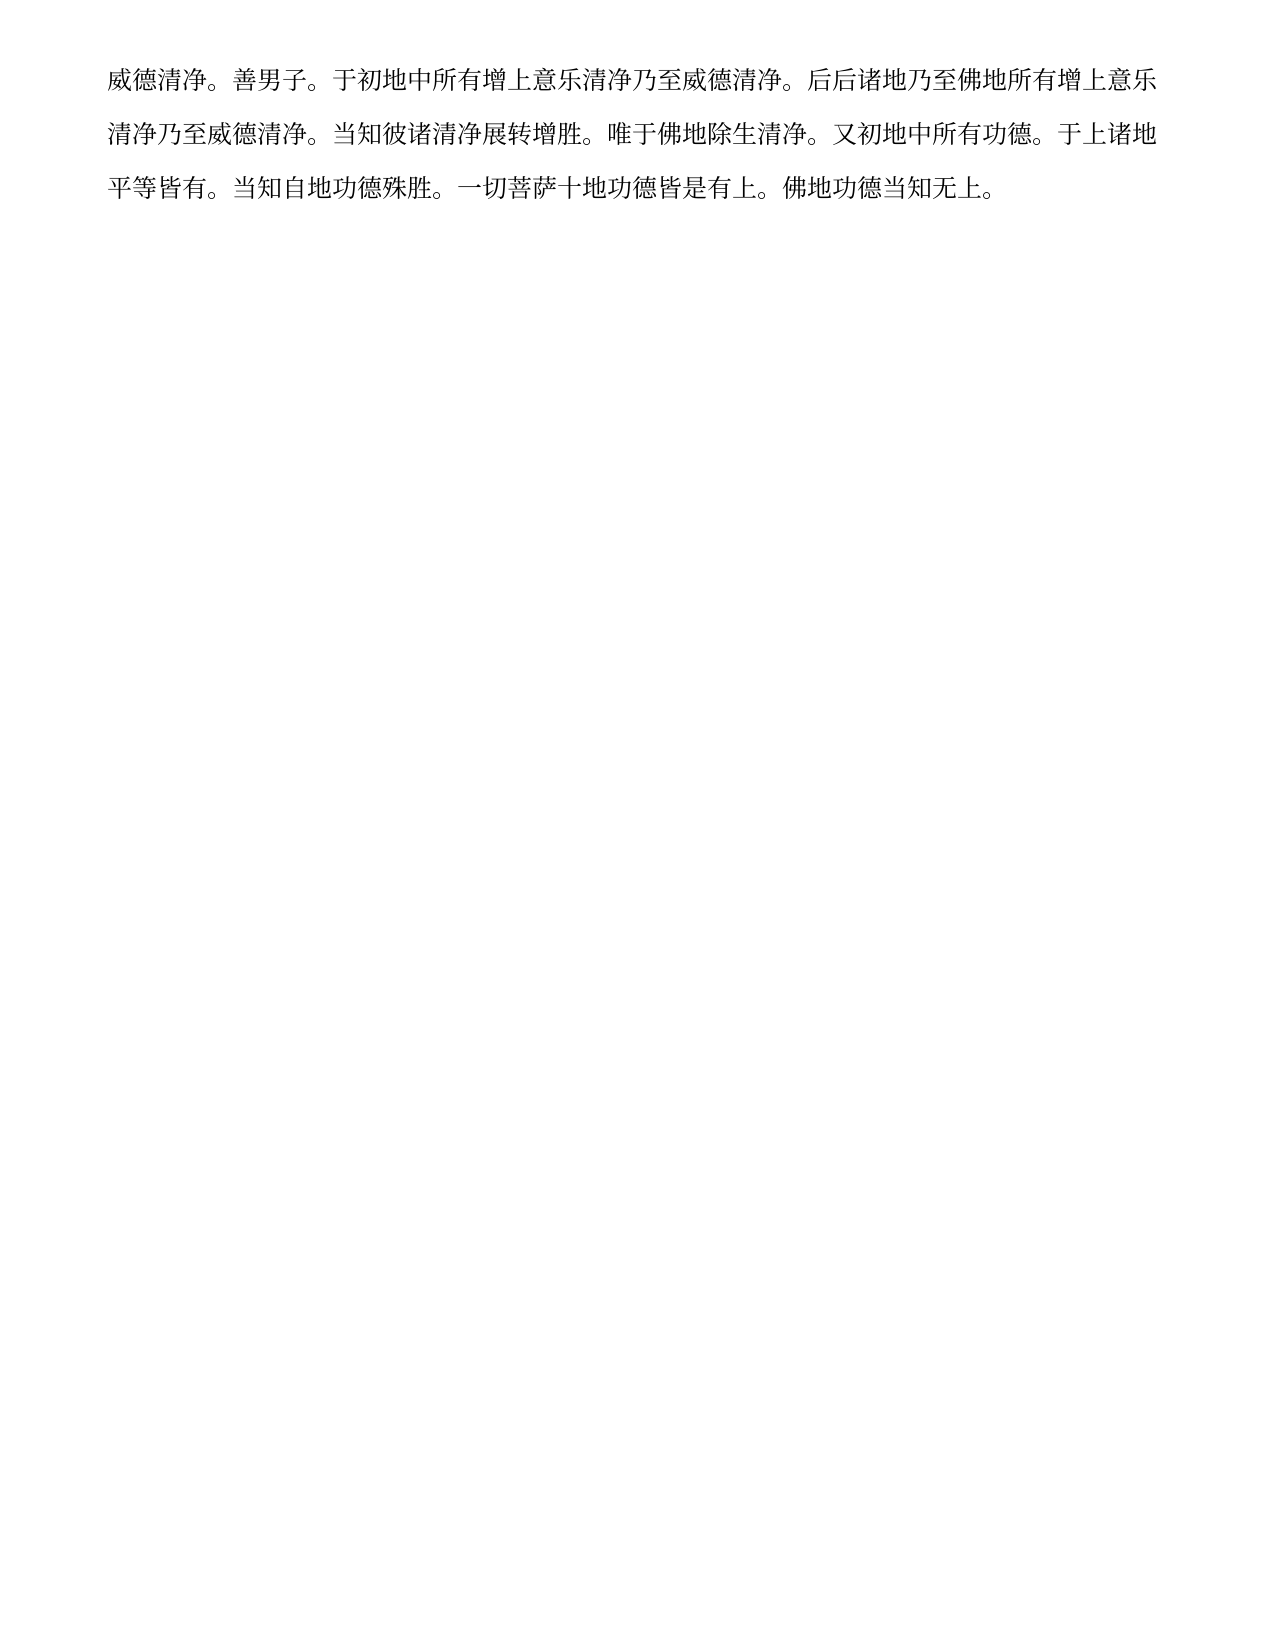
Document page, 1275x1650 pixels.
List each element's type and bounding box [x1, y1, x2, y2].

text [107, 60, 1159, 205]
